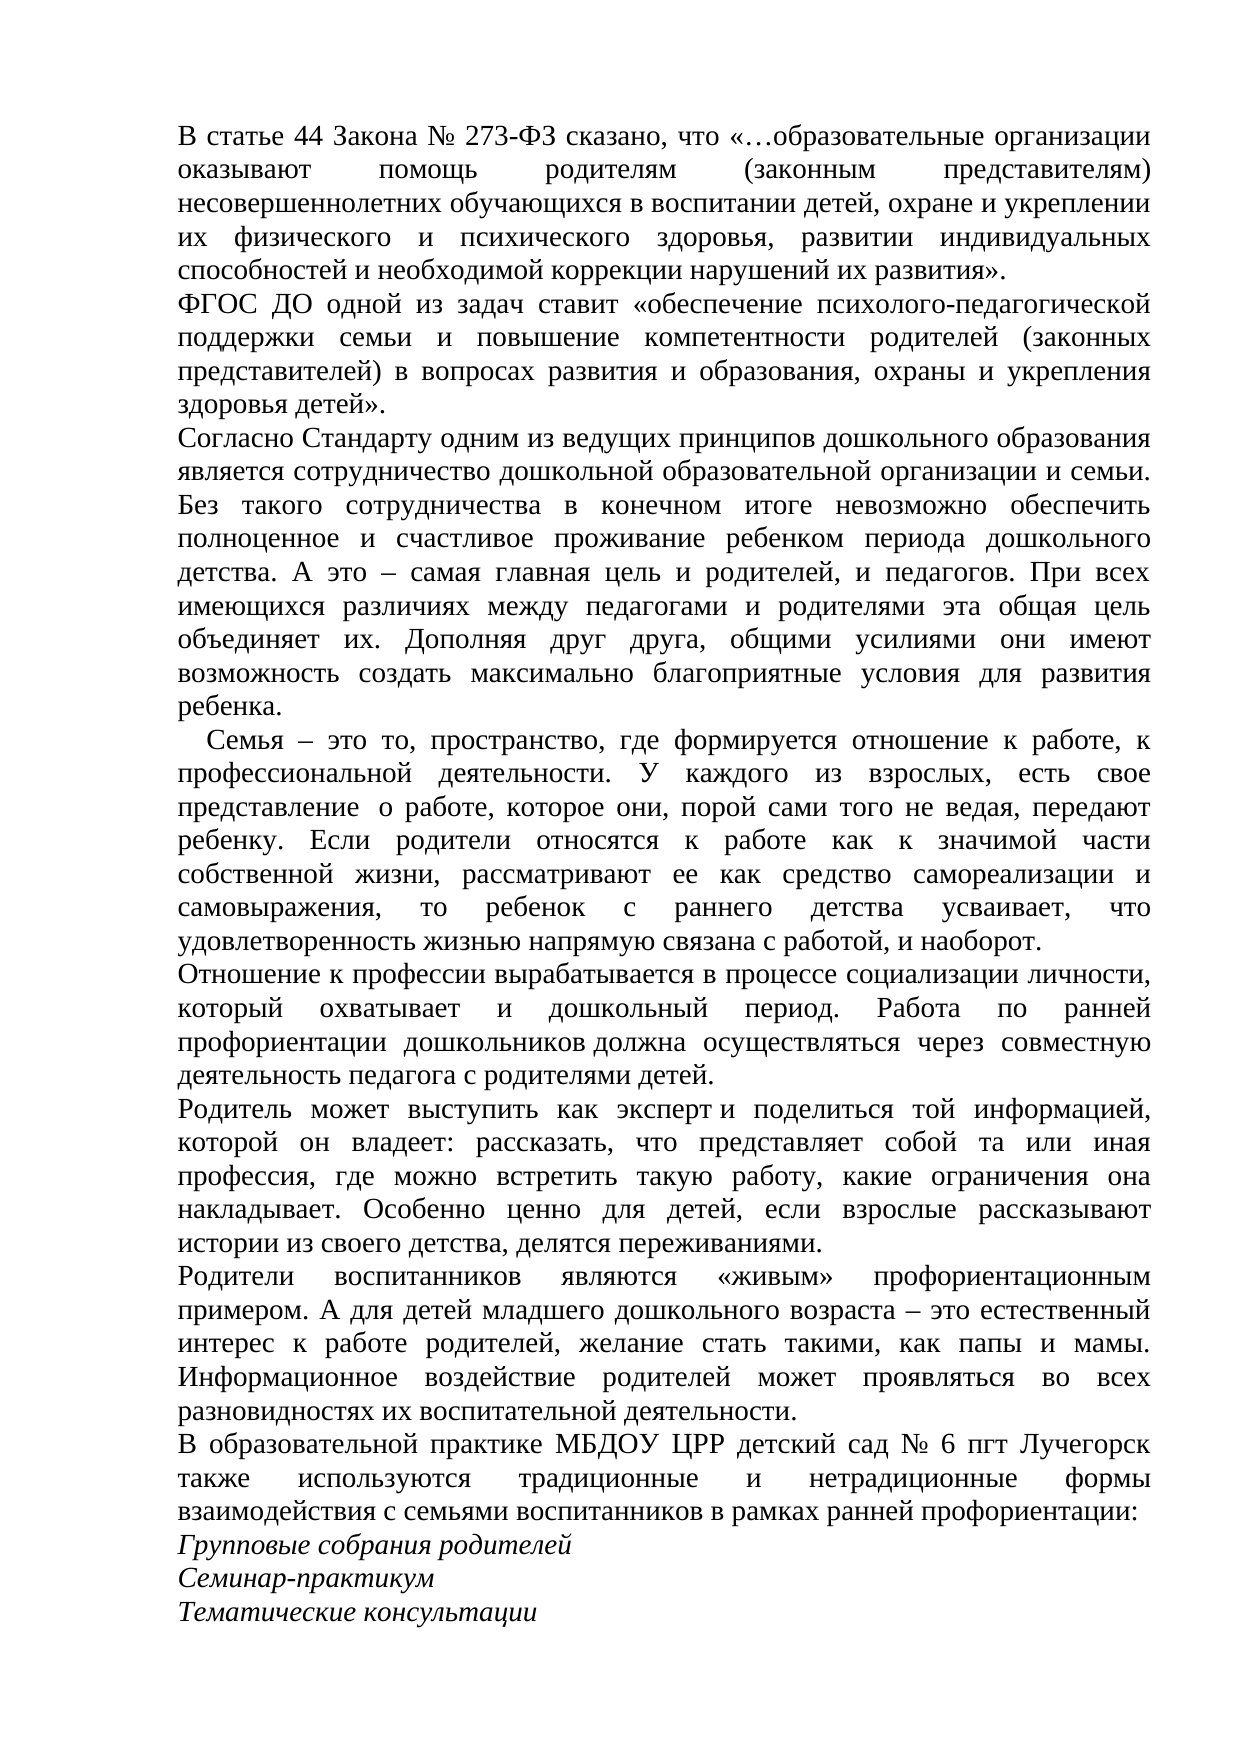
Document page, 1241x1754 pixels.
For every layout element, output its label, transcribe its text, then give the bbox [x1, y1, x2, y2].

text Семинар-практикум [177, 1560, 1152, 1594]
text Семья – это то, пространство, где формируется отношение к работе, к профессиональной деятельности. У каждого из взрослых, есть свое представление о работе, которое они, порой сами того не ведая, передают ребенку. Если родители относятся к работе как к значимой части собственной жизни, рассматривают ее как средство самореализации и самовыражения, то ребенок с раннего детства усваивает, что удовлетворенность жизнью напрямую связана с работой, и наоборот. [177, 722, 1152, 957]
text В статье 44 Закона № 273-ФЗ сказано, что «…образовательные организации оказывают помощь родителям (законным представителям) несовершеннолетних обучающихся в воспитании детей, охране и укреплении их физического и психического здоровья, развитии индивидуальных способностей и необходимой коррекции нарушений их развития». [177, 118, 1152, 286]
text Родитель может выступить как эксперт и поделиться той информацией, которой он владеет: рассказать, что представляет собой та или иная профессия, где можно встретить такую работу, какие ограничения она накладывает. Особенно ценно для детей, если взрослые рассказывают истории из своего детства, делятся переживаниями. [177, 1091, 1152, 1258]
text Отношение к профессии вырабатывается в процессе социализации личности, который охватывает и дошкольный период. Работа по ранней профориентации дошкольников должна осуществляться через совместную деятельность педагога с родителями детей. [177, 957, 1152, 1091]
text Родители воспитанников являются «живым» профориентационным примером. А для детей младшего дошкольного возраста – это естественный интерес к работе родителей, желание стать такими, как папы и мамы. Информационное воздействие родителей может проявляться во всех разновидностях их воспитательной деятельности. [177, 1258, 1152, 1426]
text Согласно Стандарту одним из ведущих принципов дошкольного образования является сотрудничество дошкольной образовательной организации и семьи. Без такого сотрудничества в конечном итоге невозможно обеспечить полноценное и счастливое проживание ребенком периода дошкольного детства. А это – самая главная цель и родителей, и педагогов. При всех имеющихся различиях между педагогами и родителями эта общая цель объединяет их. Дополняя друг друга, общими усилиями они имеют возможность создать максимально благоприятные условия для развития ребенка. [177, 420, 1152, 722]
text Групповые собрания родителей [177, 1527, 1152, 1560]
text Тематические консультации [177, 1594, 1152, 1627]
text ФГОС ДО одной из задач ставит «обеспечение психолого-педагогической поддержки семьи и повышение компетентности родителей (законных представителей) в вопросах развития и образования, охраны и укрепления здоровья детей». [177, 286, 1152, 420]
text В образовательной практике МБДОУ ЦРР детский сад № 6 пгт Лучегорск также используются традиционные и нетрадиционные формы взаимодействия с семьями воспитанников в рамках ранней профориентации: [177, 1426, 1152, 1527]
